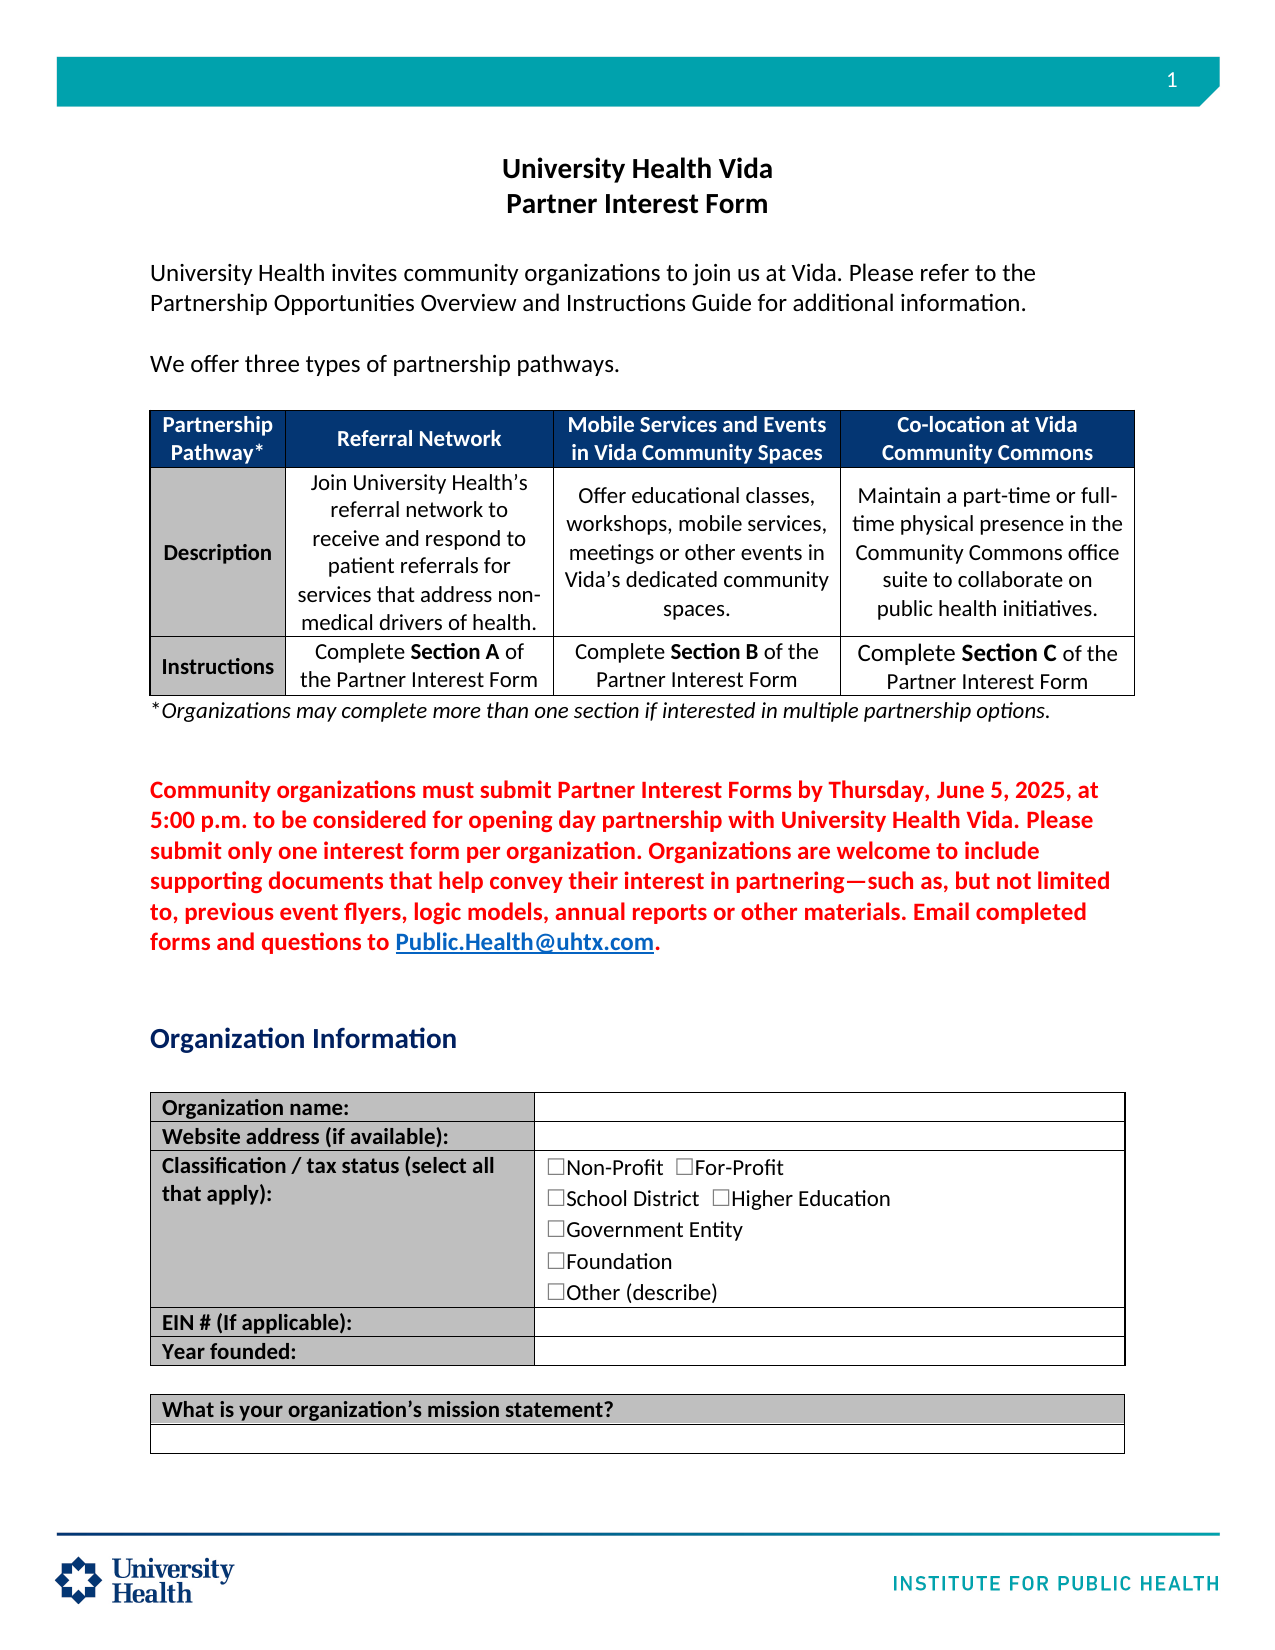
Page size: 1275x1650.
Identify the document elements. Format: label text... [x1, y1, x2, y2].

table_cell [151, 1425, 1124, 1452]
table_cell Non-Profit For-Profit School District Higher Education Government Entity Foundation Other (describe) [535, 1151, 1124, 1307]
table_cell [535, 1122, 1124, 1150]
table_cell Complete Section B of the Partner Interest Form [554, 637, 840, 695]
table_cell Year founded: [151, 1337, 534, 1365]
table_cell Classification / tax status (select all that apply): [151, 1151, 534, 1307]
table_cell Maintain a part-time or full-time physical presence in the Community Commons office suite to collaborate on public health initiatives. [841, 468, 1134, 636]
table_header [535, 1093, 1124, 1121]
text Organization Information [150, 1021, 1125, 1056]
table_cell Website address (if available): [151, 1122, 534, 1150]
text *Organizations may complete more than one section if interested in multiple partnership options. [141, 696, 1125, 724]
text University Health invites community organizations to join us at Vida. Please refer to the Partnership Opportunities Overview and Instructions Guide for additional information. [150, 257, 1125, 318]
table_header Mobile Services and Events in Vida Community Spaces [554, 411, 840, 467]
text University Health Vida [150, 150, 1125, 186]
table_cell [535, 1308, 1124, 1336]
table_header What is your organization’s mission statement? [151, 1395, 1124, 1423]
table_cell Join University Health’s referral network to receive and respond to patient referrals for services that address non-medical drivers of health. [286, 468, 553, 636]
text Partner Interest Form [150, 186, 1125, 221]
table_cell Offer educational classes, workshops, mobile services, meetings or other events in Vida’s dedicated community spaces. [554, 468, 840, 636]
table_header Organization name: [151, 1093, 534, 1121]
table_cell Instructions [151, 637, 285, 695]
picture [0, 0, 1275, 1650]
table_cell Description [151, 468, 285, 636]
text Community organizations must submit Partner Interest Forms by Thursday, June 5, 2025, at 5:00 p.m. to be considered for opening day partnership with University Health Vida. Please submit only one interest form per organization. Organizations are welcome to include supporting documents that help convey their interest in partnering—such as, but not limited to, previous event flyers, logic models, annual reports or other materials. Email completed forms and questions to Public.Health@uhtx.com. [150, 774, 1125, 957]
text We offer three types of partnership pathways. [150, 348, 1125, 379]
table_cell Complete Section C of the Partner Interest Form [841, 637, 1134, 695]
table_header Partnership Pathway* [151, 411, 285, 467]
table_cell EIN # (If applicable): [151, 1308, 534, 1336]
table_cell [535, 1337, 1124, 1365]
table_header Referral Network [286, 411, 553, 467]
table_header Co-location at Vida Community Commons [841, 411, 1134, 467]
table_cell Complete Section A of the Partner Interest Form [286, 637, 553, 695]
